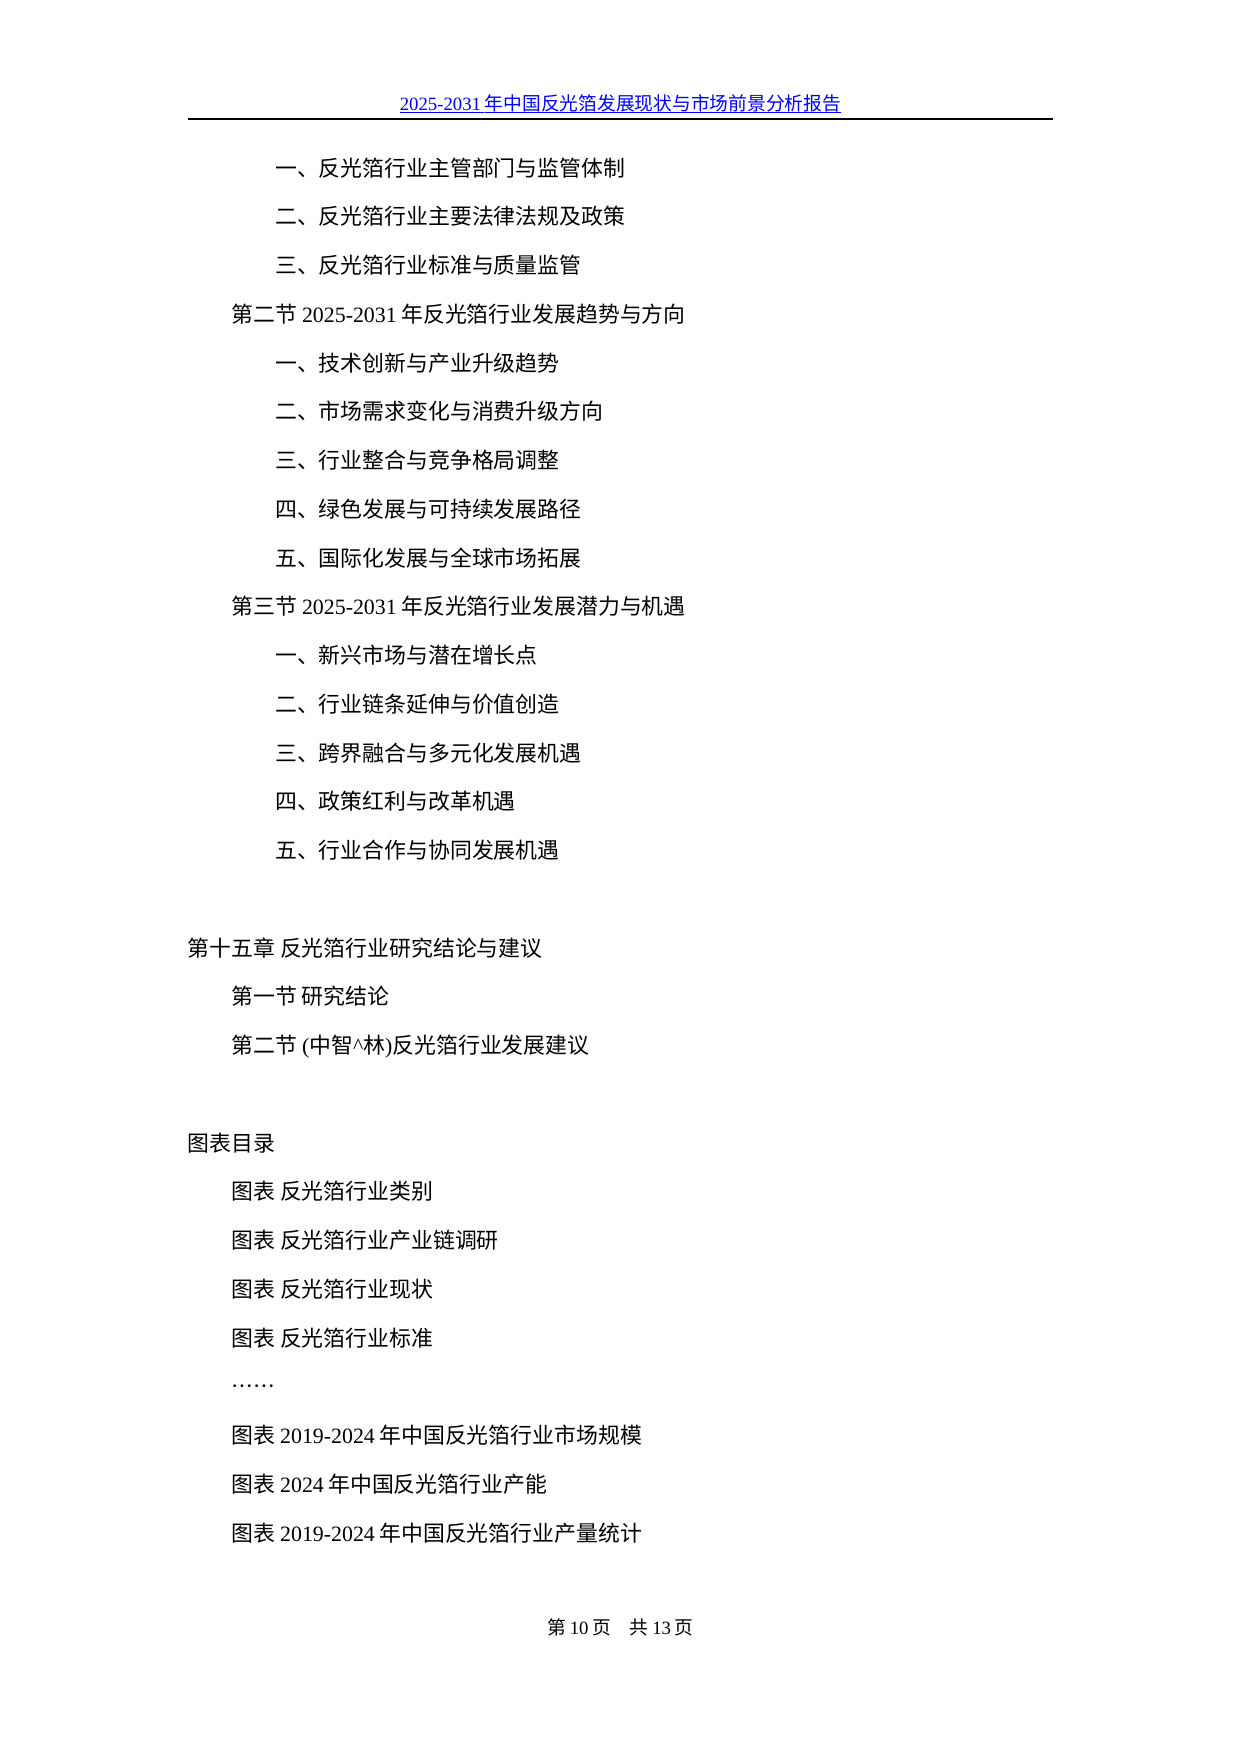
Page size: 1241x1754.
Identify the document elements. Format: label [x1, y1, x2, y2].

text [187, 150, 1053, 1548]
